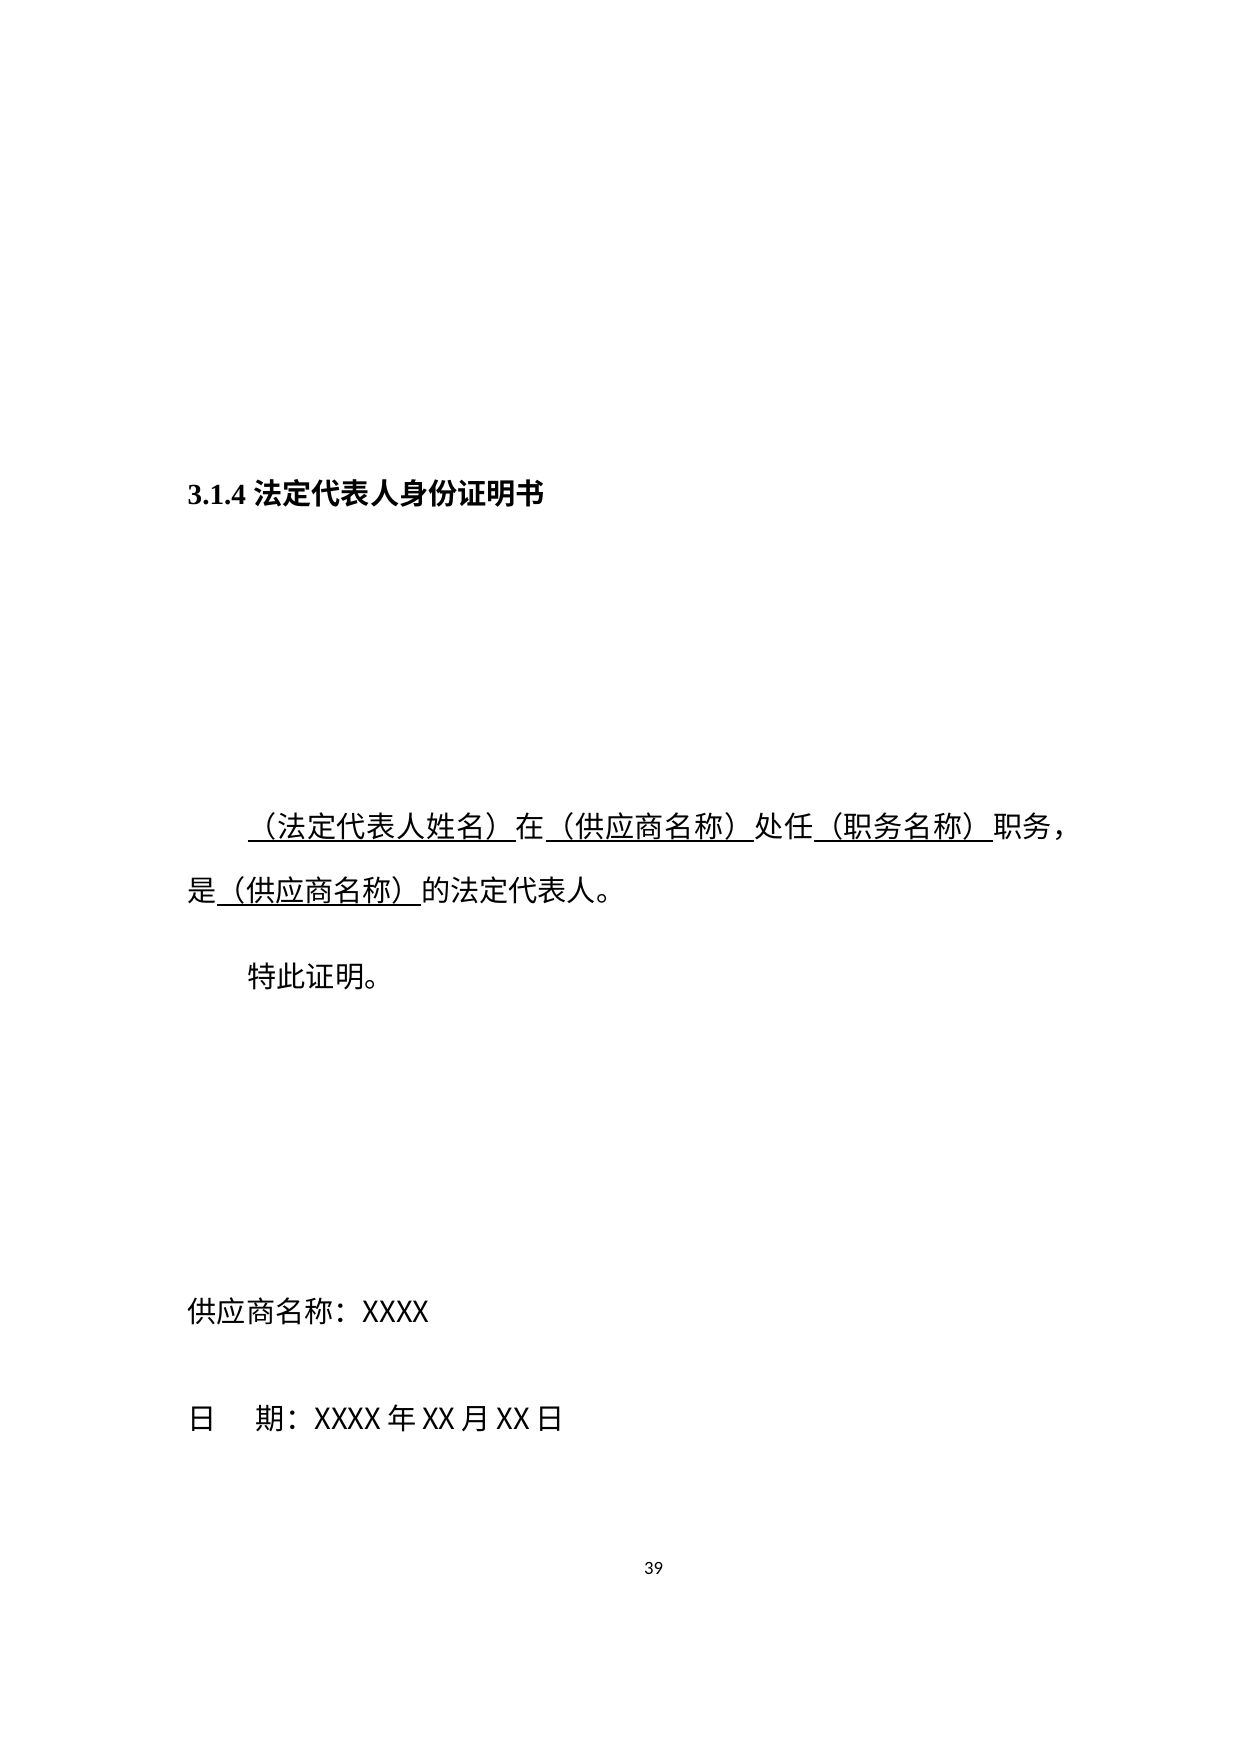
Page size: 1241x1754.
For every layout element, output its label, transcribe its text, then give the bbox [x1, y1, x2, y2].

text （法定代表人姓名）在（供应商名称）处任（职务名称）职务，是（供应商名称）的法定代表人。 [187, 786, 1053, 915]
text 特此证明。 [187, 936, 1053, 1000]
text 供应商名称：XXXX [187, 1277, 1053, 1342]
text 日 期：XXXX年XX月XX日 [187, 1384, 994, 1449]
subtitle 法定代表人身份证明书 [187, 470, 1053, 513]
